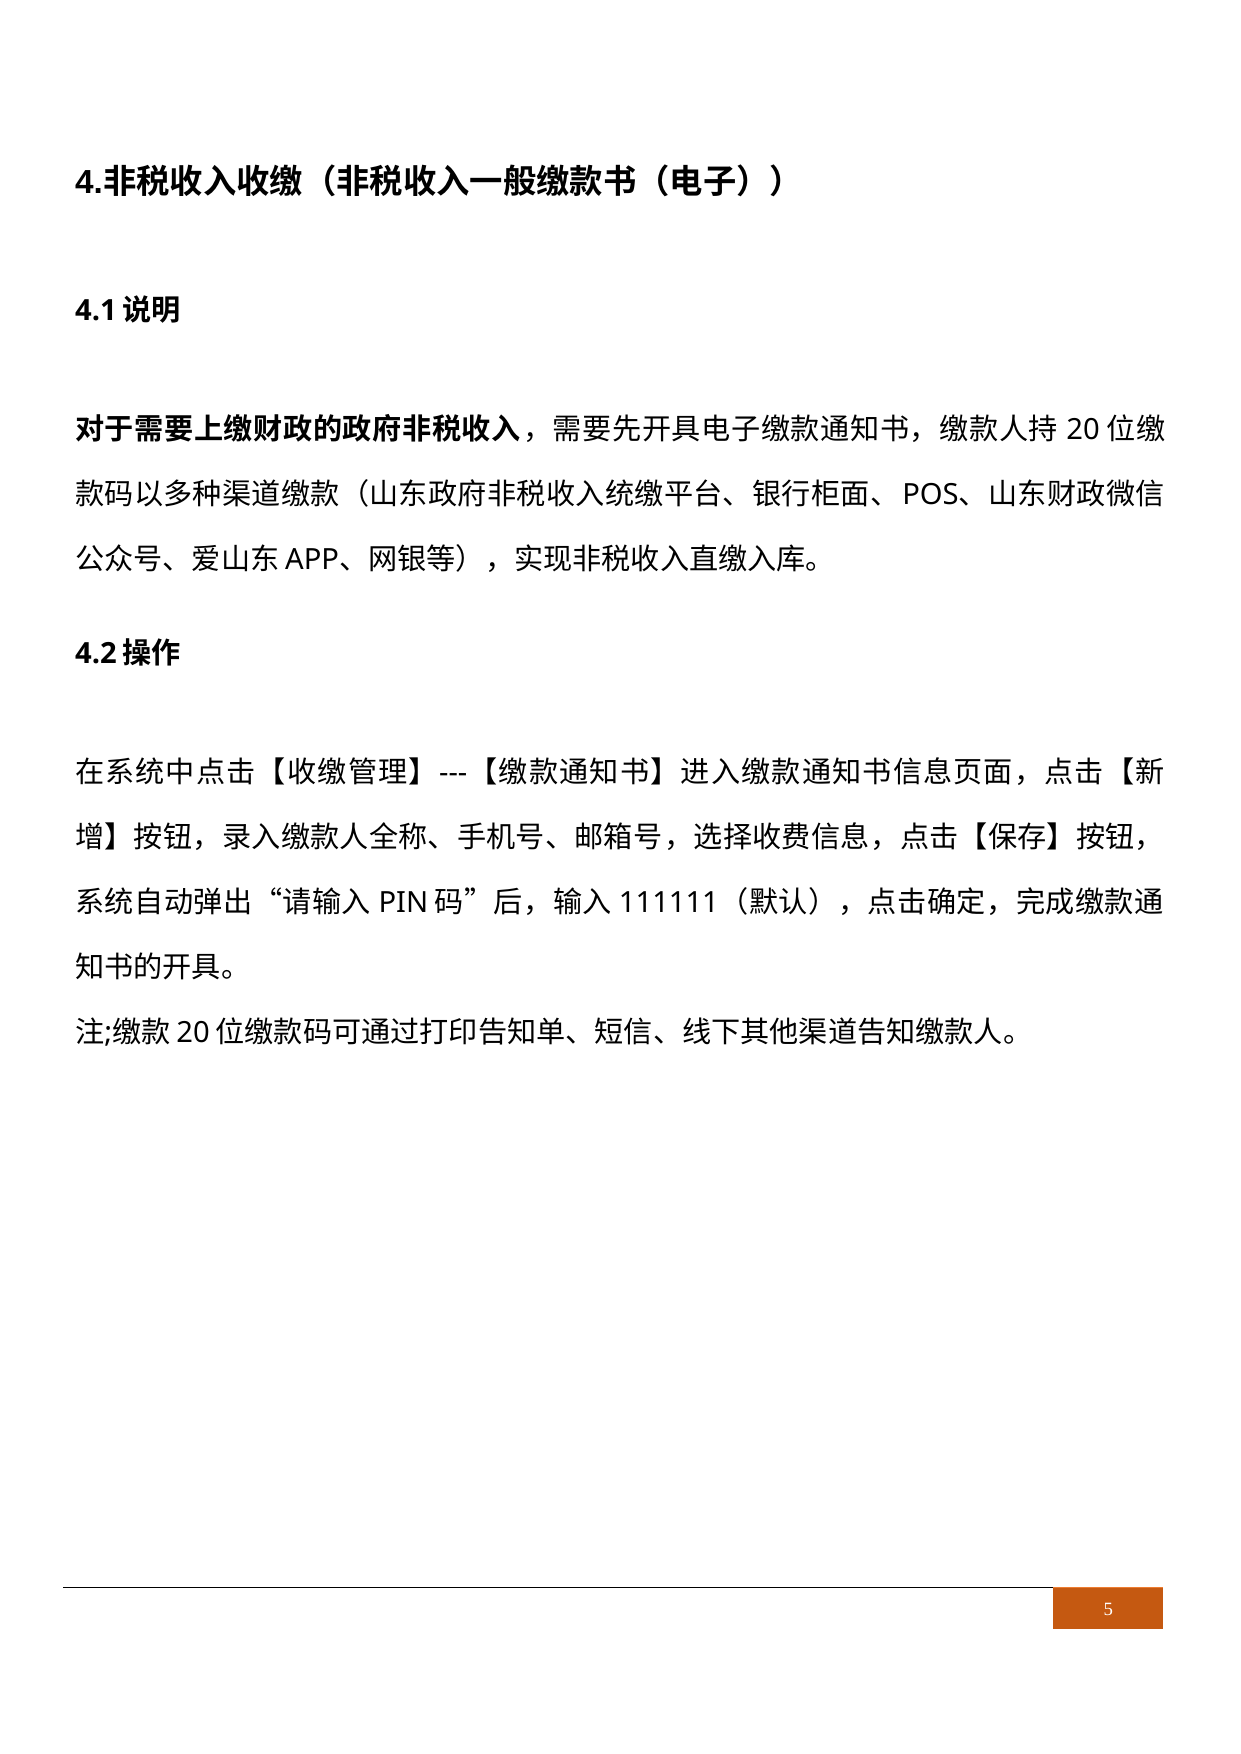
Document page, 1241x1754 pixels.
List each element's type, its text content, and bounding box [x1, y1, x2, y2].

text 注;缴款20位缴款码可通过打印告知单、短信、线下其他渠道告知缴款人。 [75, 997, 1165, 1062]
subtitle 4.2操作 [75, 618, 1165, 683]
text 在系统中点击【收缴管理】---【缴款通知书】进入缴款通知书信息页面，点击【新增】按钮，录入缴款人全称、手机号、邮箱号，选择收费信息，点击【保存】按钮，系统自动弹出“请输入PIN码”后，输入111111（默认），点击确定，完成缴款通知书的开具。 [75, 737, 1165, 997]
subtitle 4.1说明 [75, 276, 1165, 341]
subtitle 4.非税收入收缴（非税收入一般缴款书（电子）） [75, 147, 1165, 212]
text 对于需要上缴财政的政府非税收入，需要先开具电子缴款通知书，缴款人持20位缴款码以多种渠道缴款（山东政府非税收入统缴平台、银行柜面、POS、山东财政微信公众号、爱山东APP、网银等），实现非税收入直缴入库。 [75, 394, 1165, 589]
